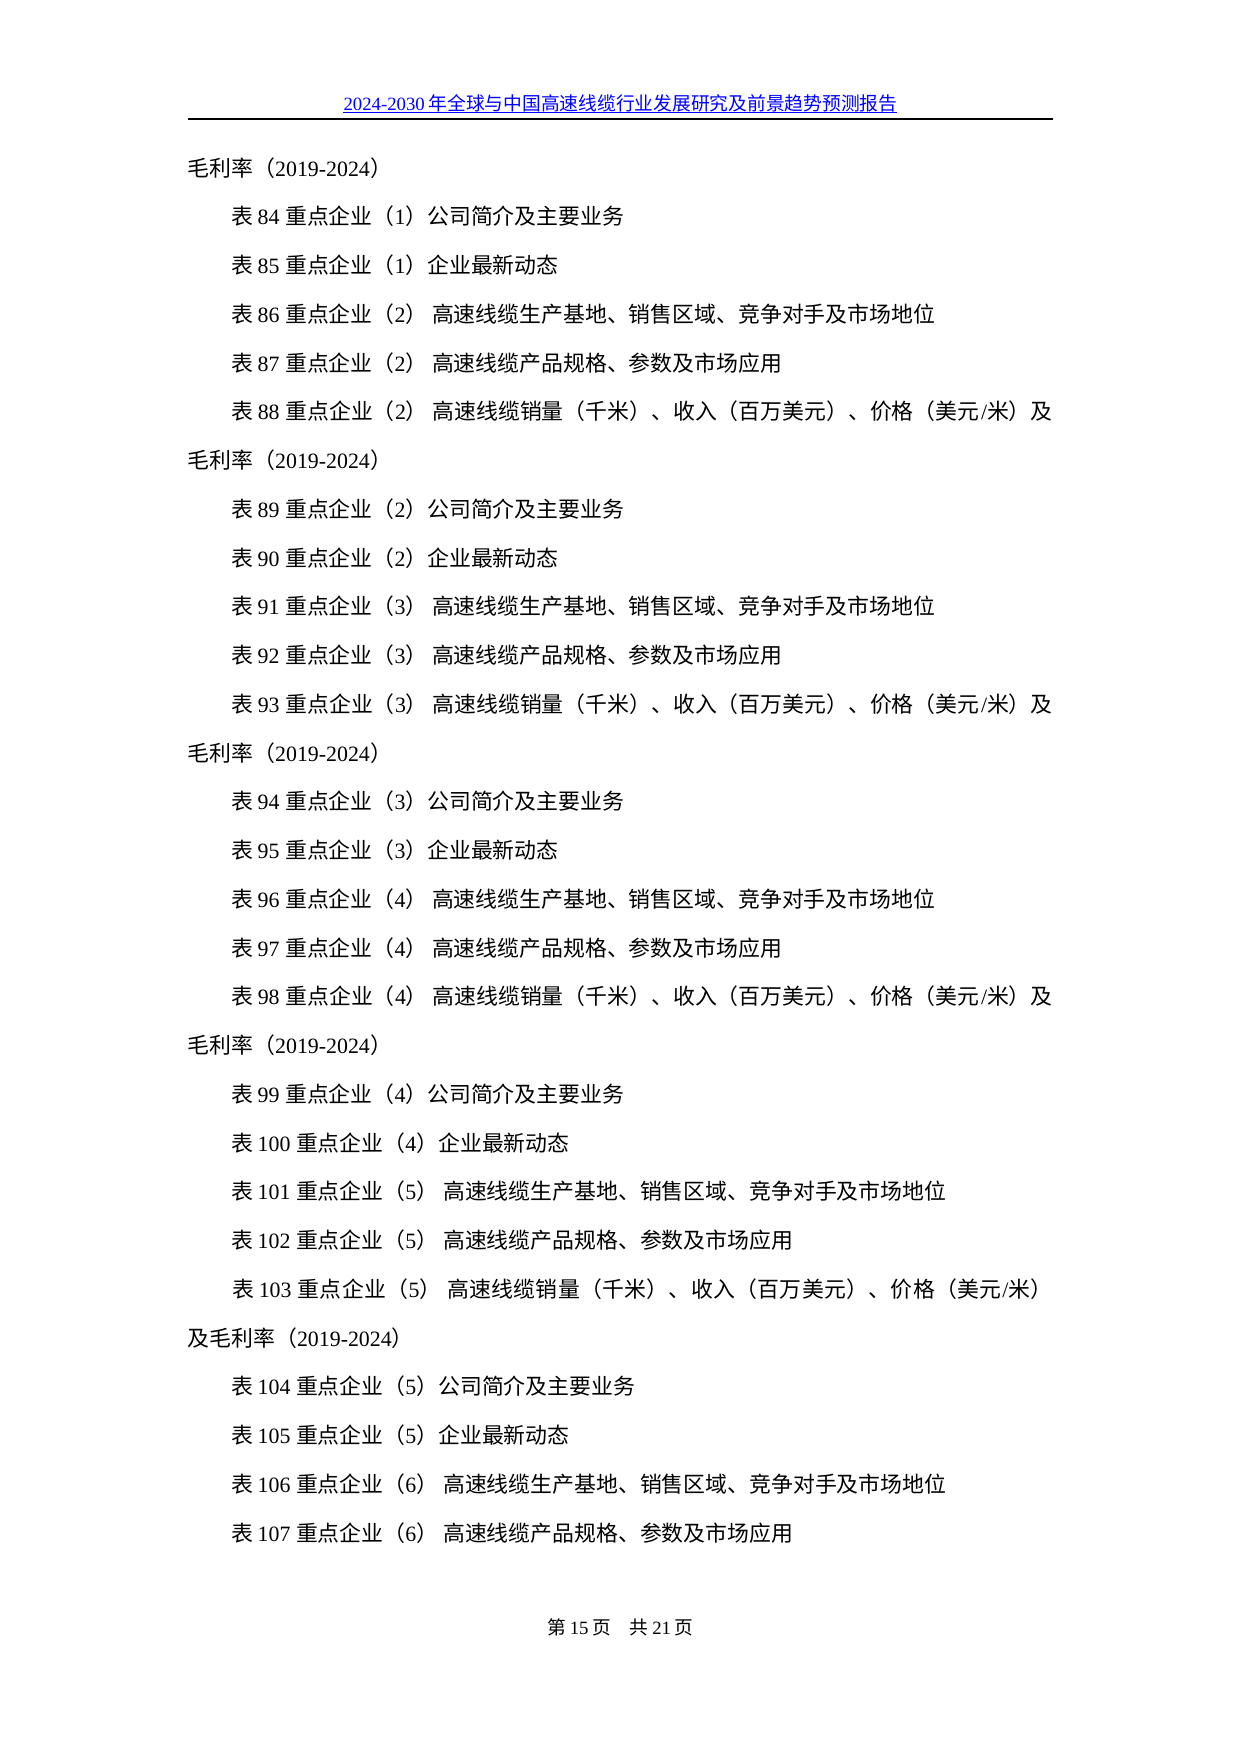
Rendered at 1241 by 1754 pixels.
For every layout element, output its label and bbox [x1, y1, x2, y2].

text [187, 150, 1053, 1548]
